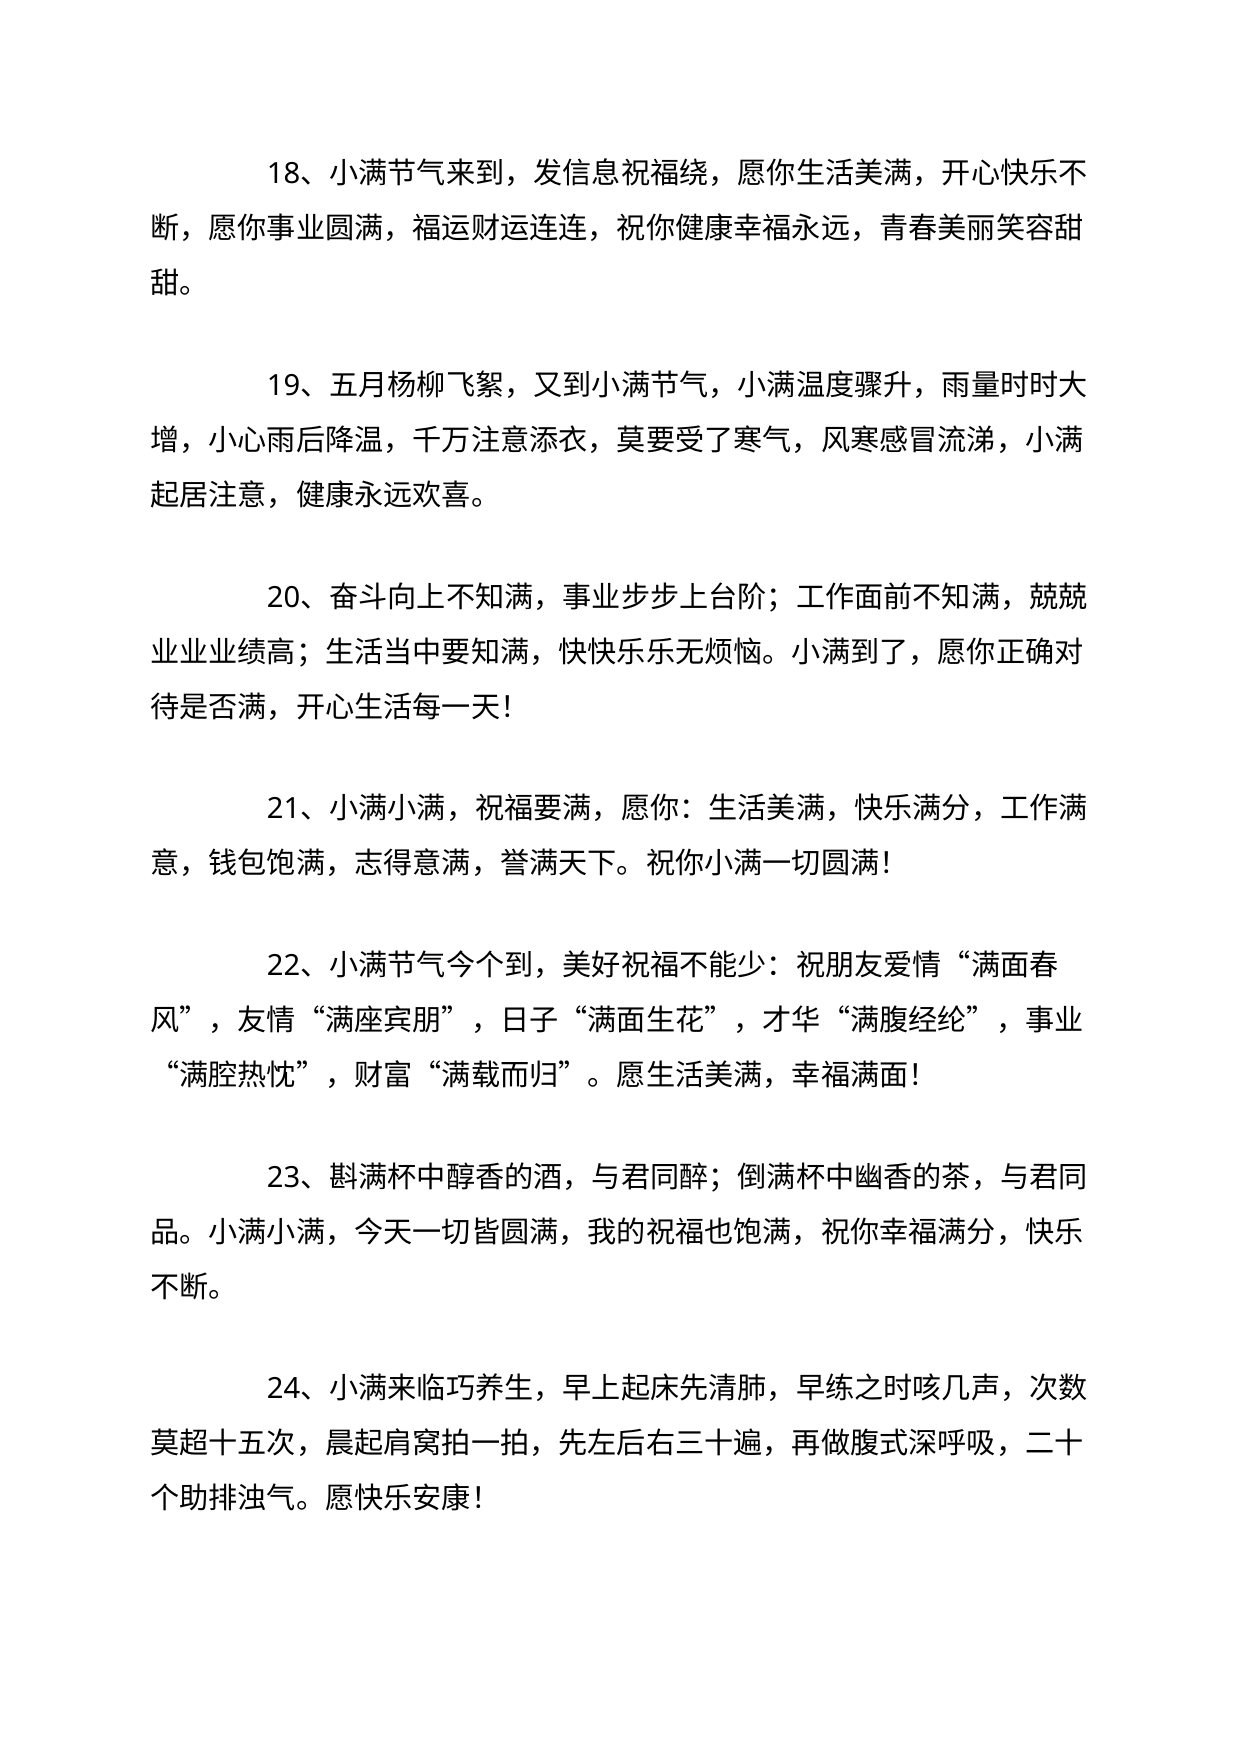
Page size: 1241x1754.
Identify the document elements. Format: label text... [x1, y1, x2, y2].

text 22、小满节气今个到，美好祝福不能少：祝朋友爱情“满面春风”，友情“满座宾朋”，日子“满面生花”，才华“满腹经纶”，事业“满腔热忱”，财富“满载而归”。愿生活美满，幸福满面！ [150, 942, 1090, 1094]
text 21、小满小满，祝福要满，愿你：生活美满，快乐满分，工作满意，钱包饱满，志得意满，誉满天下。祝你小满一切圆满！ [150, 785, 1090, 882]
text 24、小满来临巧养生，早上起床先清肺，早练之时咳几声，次数莫超十五次，晨起肩窝拍一拍，先左后右三十遍，再做腹式深呼吸，二十个助排浊气。愿快乐安康！ [150, 1365, 1090, 1517]
text 20、奋斗向上不知满，事业步步上台阶；工作面前不知满，兢兢业业业绩高；生活当中要知满，快快乐乐无烦恼。小满到了，愿你正确对待是否满，开心生活每一天！ [150, 573, 1090, 726]
text 19、五月杨柳飞絮，又到小满节气，小满温度骤升，雨量时时大增，小心雨后降温，千万注意添衣，莫要受了寒气，风寒感冒流涕，小满起居注意，健康永远欢喜。 [150, 362, 1090, 514]
text 18、小满节气来到，发信息祝福绕，愿你生活美满，开心快乐不断，愿你事业圆满，福运财运连连，祝你健康幸福永远，青春美丽笑容甜甜。 [150, 150, 1090, 302]
text 23、斟满杯中醇香的酒，与君同醉；倒满杯中幽香的茶，与君同品。小满小满，今天一切皆圆满，我的祝福也饱满，祝你幸福满分，快乐不断。 [150, 1153, 1090, 1306]
